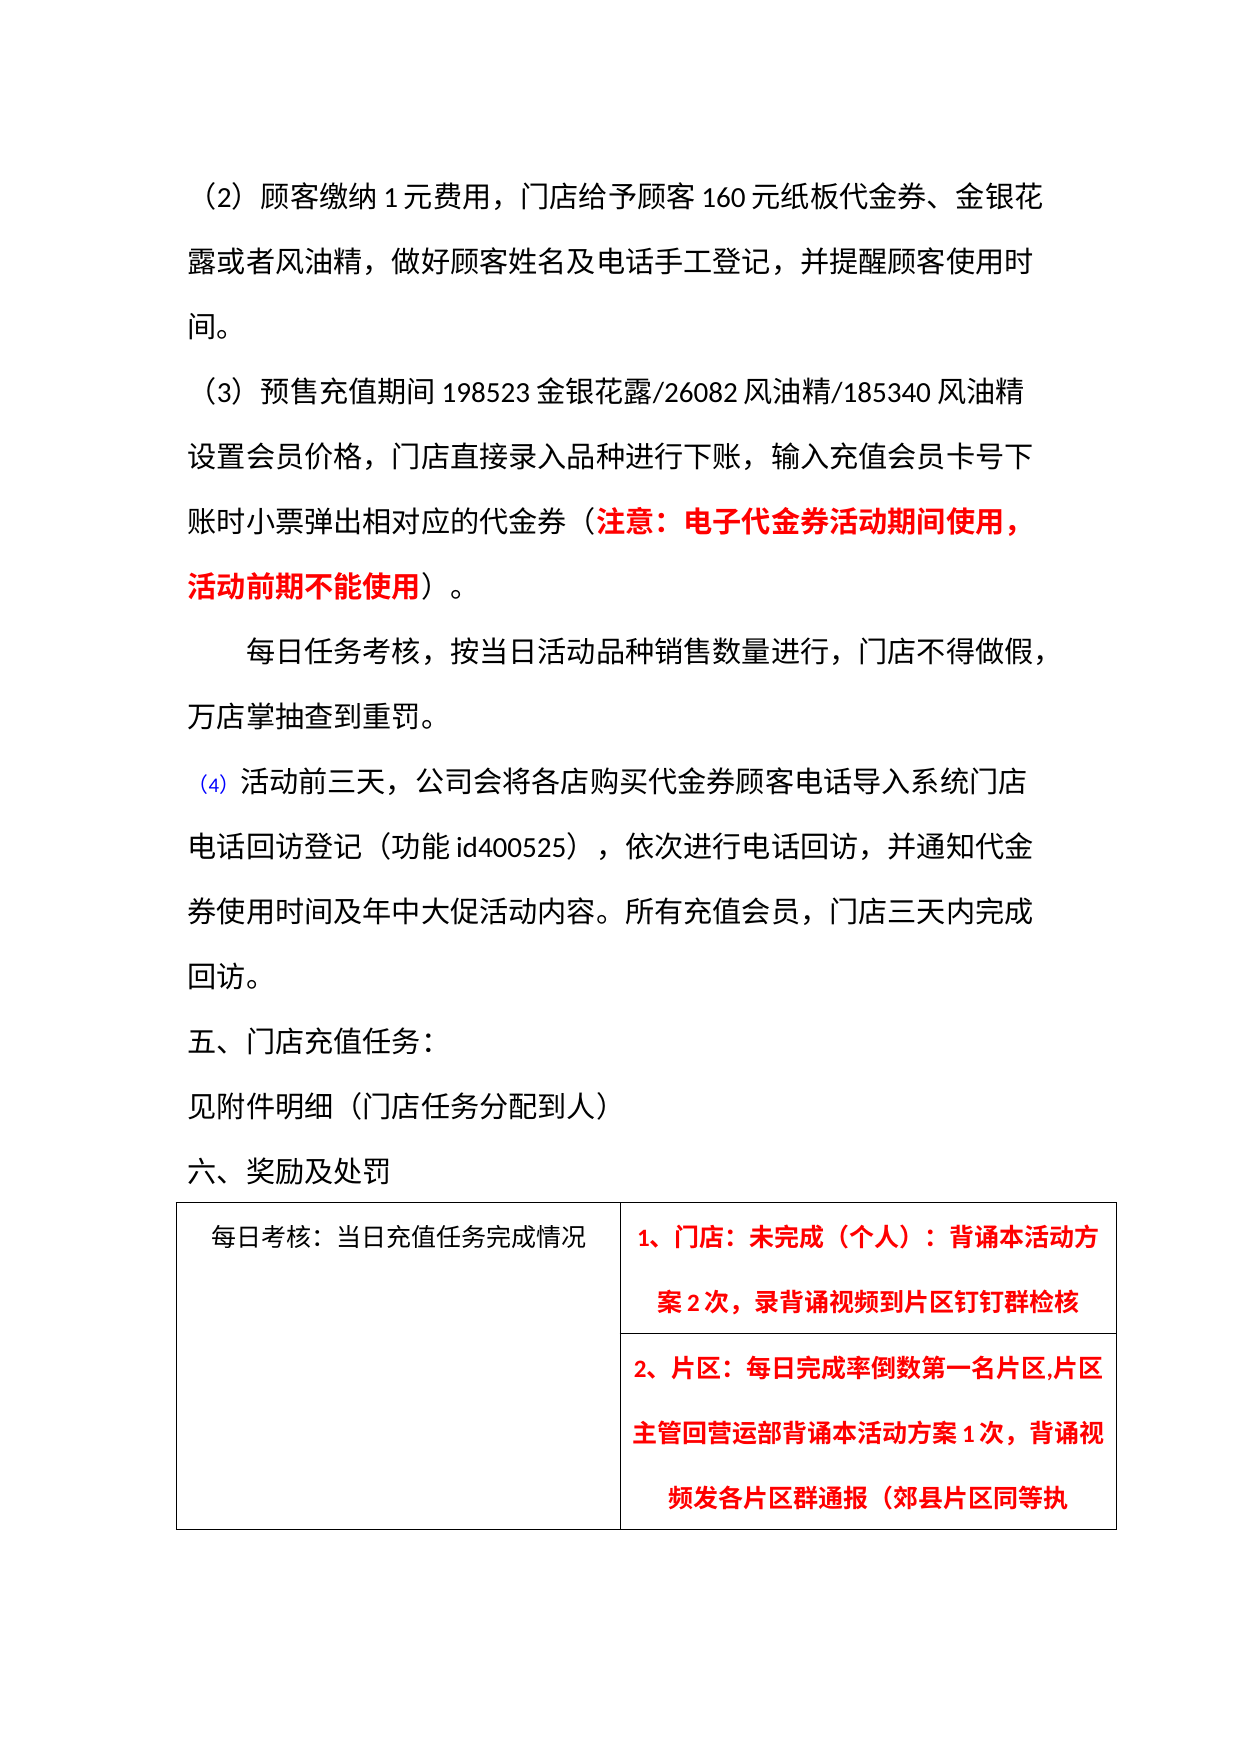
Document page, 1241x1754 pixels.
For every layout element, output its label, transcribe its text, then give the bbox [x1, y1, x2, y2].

list 顾客缴纳1元费用，门店给予顾客160元纸板代金券、金银花露或者风油精，做好顾客姓名及电话手工登记，并提醒顾客使用时间。 [187, 162, 1053, 357]
list 门店充值任务： [187, 1007, 1053, 1072]
list 活动前三天，公司会将各店购买代金券顾客电话导入系统门店电话回访登记（功能id400525），依次进行电话回访，并通知代金券使用时间及年中大促活动内容。所有充值会员，门店三天内完成回访。 [187, 747, 1053, 1007]
list 奖励及处罚 [187, 1137, 1053, 1202]
list 见附件明细（门店任务分配到人） [187, 1072, 1053, 1137]
list 预售充值期间198523金银花露/26082风油精/185340风油精设置会员价格，门店直接录入品种进行下账，输入充值会员卡号下账时小票弹出相对应的代金券（注意：电子代金券活动期间使用，活动前期不能使用）。 [187, 357, 1053, 617]
table_header 1、门店：未完成（个人）：背诵本活动方案2次，录背诵视频到片区钉钉群检核 [621, 1203, 1116, 1333]
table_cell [621, 1334, 1116, 1529]
list 每日任务考核，按当日活动品种销售数量进行，门店不得做假，万店掌抽查到重罚。 [187, 617, 1053, 747]
table_header 每日考核：当日充值任务完成情况 [177, 1203, 620, 1529]
